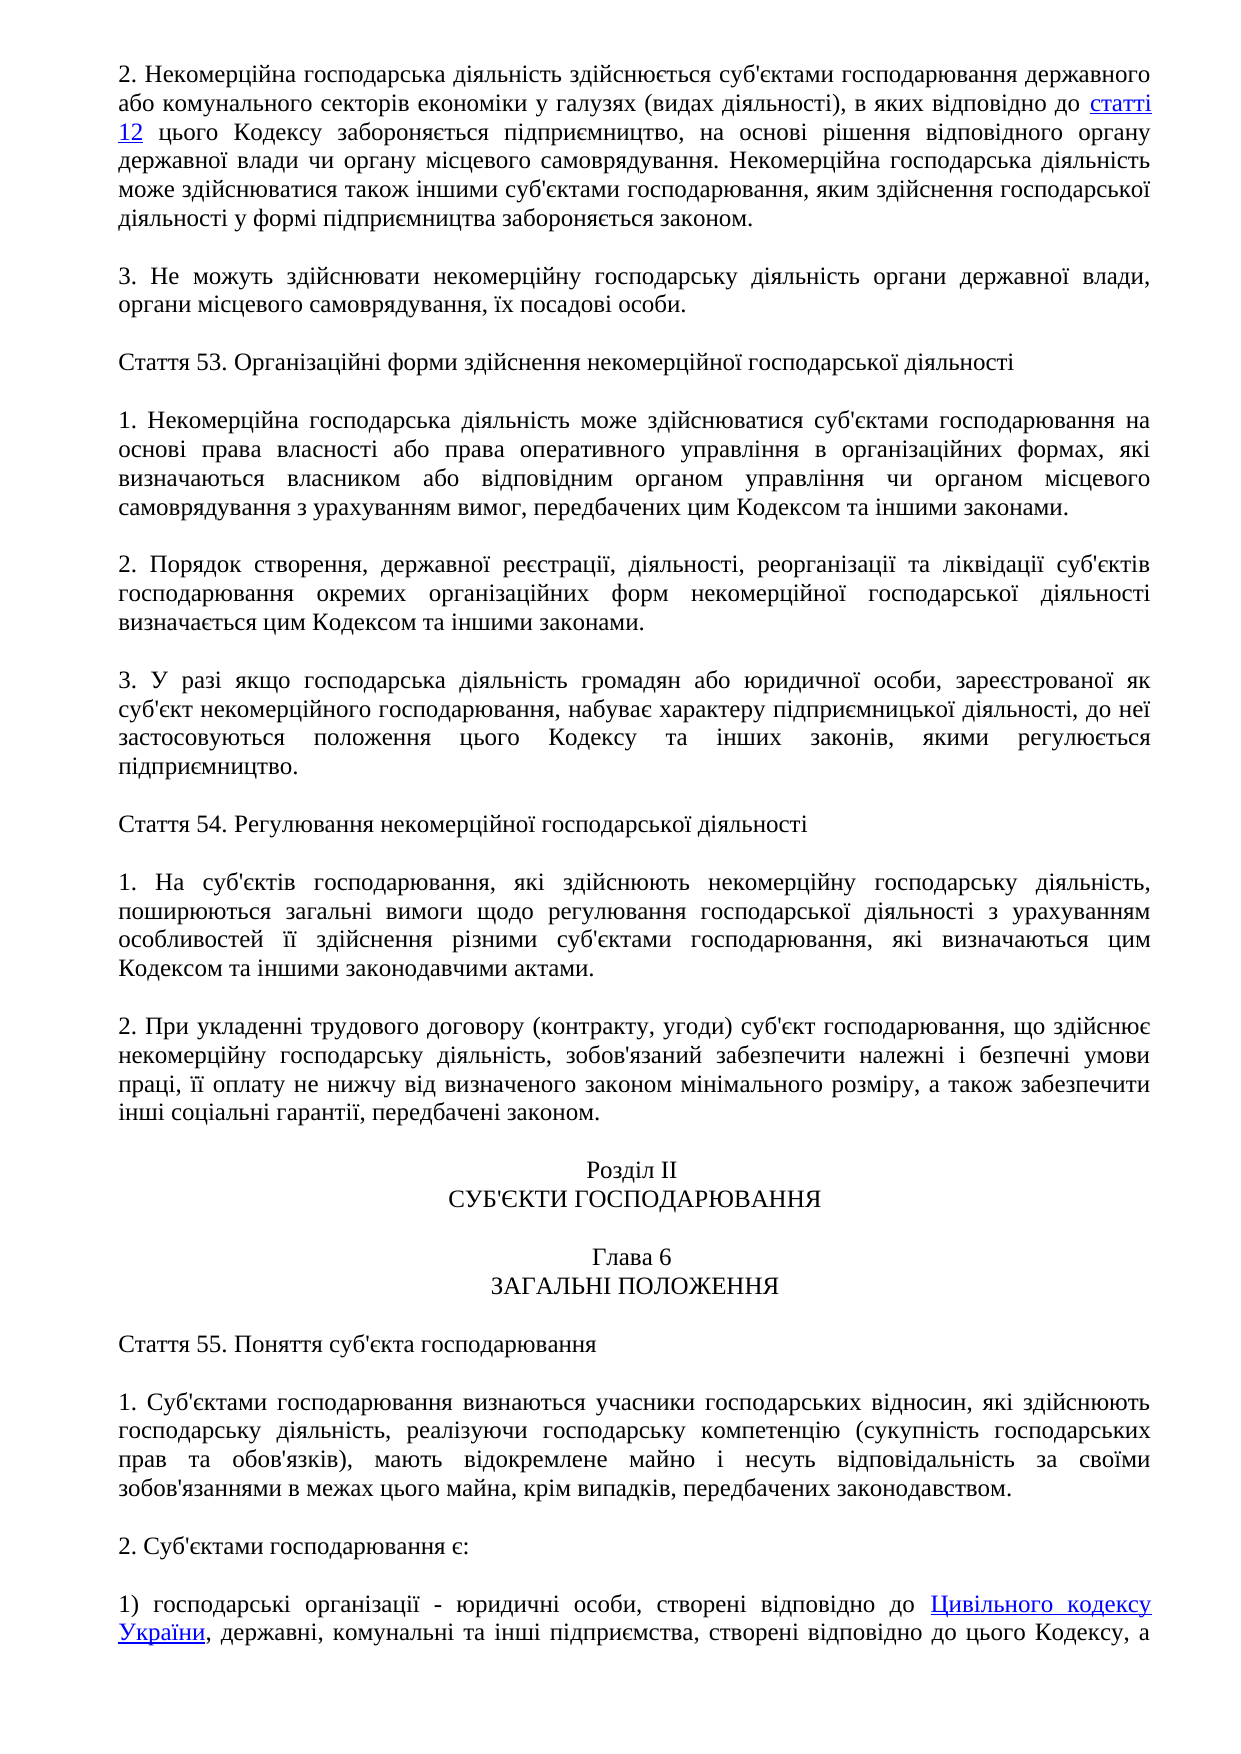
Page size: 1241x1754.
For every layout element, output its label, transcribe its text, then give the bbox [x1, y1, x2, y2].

text 1. Некомерційна господарська діяльність може здійснюватися суб'єктами господарювання на основі права власності або права оперативного управління в організаційних формах, які визначаються власником або відповідним органом управління чи органом місцевого самоврядування з урахуванням вимог, передбачених цим Кодексом та іншими законами. [118, 405, 1152, 520]
text 2. Некомерційна господарська діяльність здійснюється суб'єктами господарювання державного або комунального секторів економіки у галузях (видах діяльності), в яких відповідно до статті 12 цього Кодексу забороняється підприємництво, на основі рішення відповідного органу державної влади чи органу місцевого самоврядування. Некомерційна господарська діяльність може здійснюватися також іншими суб'єктами господарювання, яким здійснення господарської діяльності у формі підприємництва забороняється законом. [118, 59, 1152, 232]
text 1. На суб'єктів господарювання, які здійснюють некомерційну господарську діяльність, поширюються загальні вимоги щодо регулювання господарської діяльності з урахуванням особливостей її здійснення різними суб'єктами господарювання, які визначаються цим Кодексом та іншими законодавчими актами. [118, 867, 1152, 982]
text 2. При укладенні трудового договору (контракту, угоди) суб'єкт господарювання, що здійснює некомерційну господарську діяльність, зобов'язаний забезпечити належні і безпечні умови праці, її оплату не нижчу від визначеного законом мінімального розміру, а також забезпечити інші соціальні гарантії, передбачені законом. [118, 1011, 1152, 1126]
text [118, 1589, 1152, 1646]
text Глава 6 ЗАГАЛЬНІ ПОЛОЖЕННЯ [118, 1242, 1152, 1299]
text 2. Порядок створення, державної реєстрації, діяльності, реорганізації та ліквідації суб'єктів господарювання окремих організаційних форм некомерційної господарської діяльності визначається цим Кодексом та іншими законами. [118, 549, 1152, 636]
text 3. У разі якщо господарська діяльність громадян або юридичної особи, зареєстрованої як суб'єкт некомерційного господарювання, набуває характеру підприємницької діяльності, до неї застосовуються положення цього Кодексу та інших законів, якими регулюється підприємництво. [118, 665, 1152, 780]
text 3. Не можуть здійснювати некомерційну господарську діяльність органи державної влади, органи місцевого самоврядування, їх посадові особи. [118, 261, 1152, 318]
text 1. Суб'єктами господарювання визнаються учасники господарських відносин, які здійснюють господарську діяльність, реалізуючи господарську компетенцію (сукупність господарських прав та обов'язків), мають відокремлене майно і несуть відповідальність за своїми зобов'язаннями в межах цього майна, крім випадків, передбачених законодавством. [118, 1387, 1152, 1502]
text Розділ II СУБ'ЄКТИ ГОСПОДАРЮВАННЯ [118, 1155, 1152, 1213]
text Стаття 53. Організаційні форми здійснення некомерційної господарської діяльності [118, 347, 1152, 376]
text Стаття 54. Регулювання некомерційної господарської діяльності [118, 809, 1152, 838]
text Стаття 55. Поняття суб'єкта господарювання [118, 1329, 1152, 1357]
text 2. Суб'єктами господарювання є: [118, 1531, 1152, 1559]
